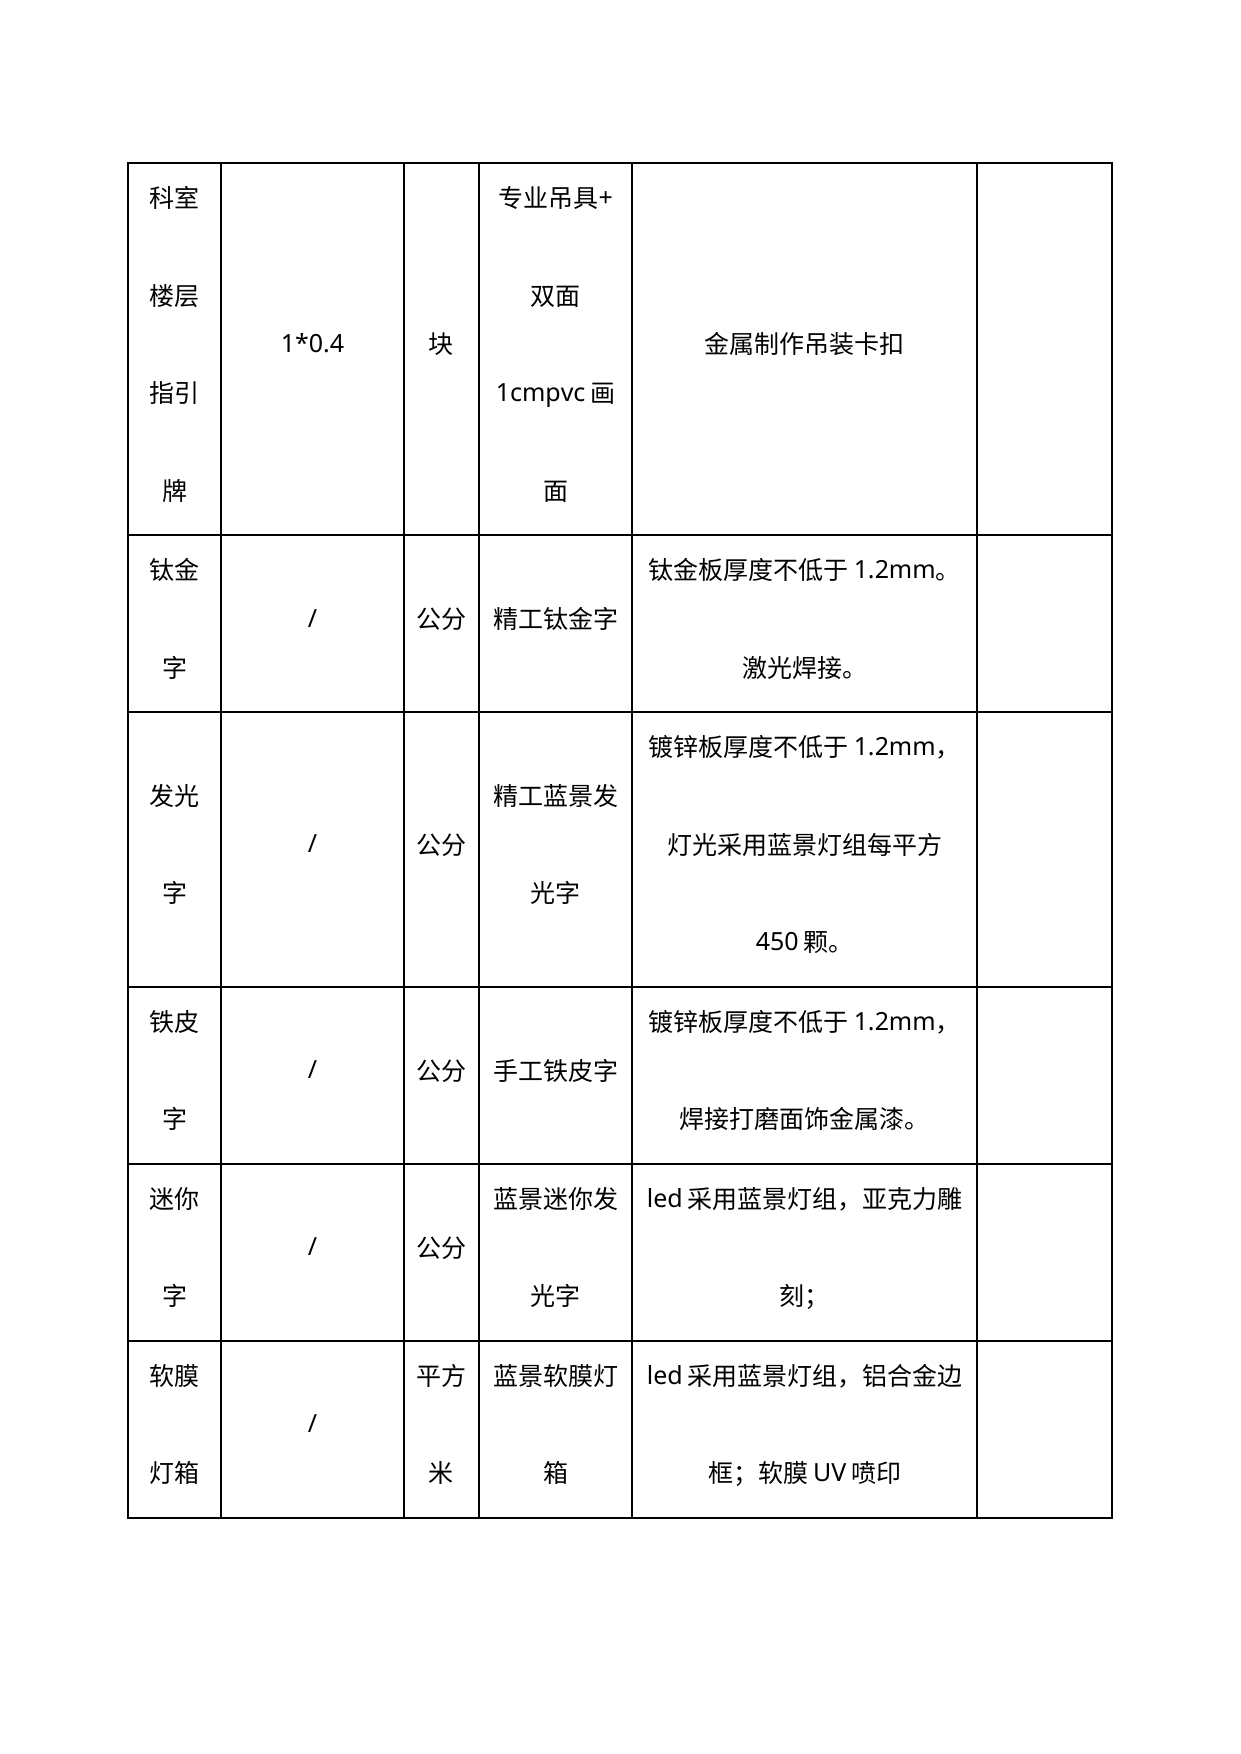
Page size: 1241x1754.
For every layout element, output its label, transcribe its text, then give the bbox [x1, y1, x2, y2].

table_cell 平方米 [405, 1342, 478, 1517]
table_cell 公分 [405, 1165, 478, 1340]
table_cell 铁皮字 [129, 988, 220, 1163]
table_cell [978, 536, 1111, 711]
table_cell 公分 [405, 536, 478, 711]
table_cell led采用蓝景灯组，铝合金边框；软膜UV喷印 [633, 1342, 976, 1517]
table_cell 钛金字 [129, 536, 220, 711]
table_cell / [222, 988, 403, 1163]
table_cell 钛金板厚度不低于1.2mm。激光焊接。 [633, 536, 976, 711]
table_cell 迷你字 [129, 1165, 220, 1340]
table_cell 专业吊具+双面1cmpvc画面 [480, 164, 631, 534]
table_cell 手工铁皮字 [480, 988, 631, 1163]
table_cell / [222, 1165, 403, 1340]
table_cell 公分 [405, 988, 478, 1163]
table_cell [978, 1165, 1111, 1340]
table_cell 精工钛金字 [480, 536, 631, 711]
table_cell [978, 1342, 1111, 1517]
table_cell [978, 713, 1111, 986]
table_cell 精工蓝景发光字 [480, 713, 631, 986]
table_cell / [222, 536, 403, 711]
table_cell 镀锌板厚度不低于1.2mm，灯光采用蓝景灯组每平方450颗。 [633, 713, 976, 986]
table_cell 镀锌板厚度不低于1.2mm，焊接打磨面饰金属漆。 [633, 988, 976, 1163]
table_cell 蓝景迷你发光字 [480, 1165, 631, 1340]
table_cell 块 [405, 164, 478, 534]
table_cell 发光字 [129, 713, 220, 986]
table_cell 软膜灯箱 [129, 1342, 220, 1517]
table_cell led采用蓝景灯组，亚克力雕刻； [633, 1165, 976, 1340]
table_cell [978, 988, 1111, 1163]
table_cell [978, 164, 1111, 534]
table_cell / [222, 713, 403, 986]
table_cell 金属制作吊装卡扣 [633, 164, 976, 534]
table_cell 1*0.4 [222, 164, 403, 534]
table_cell 蓝景软膜灯箱 [480, 1342, 631, 1517]
table_cell / [222, 1342, 403, 1517]
table_cell 公分 [405, 713, 478, 986]
table_cell 科室楼层指引牌 [129, 164, 220, 534]
